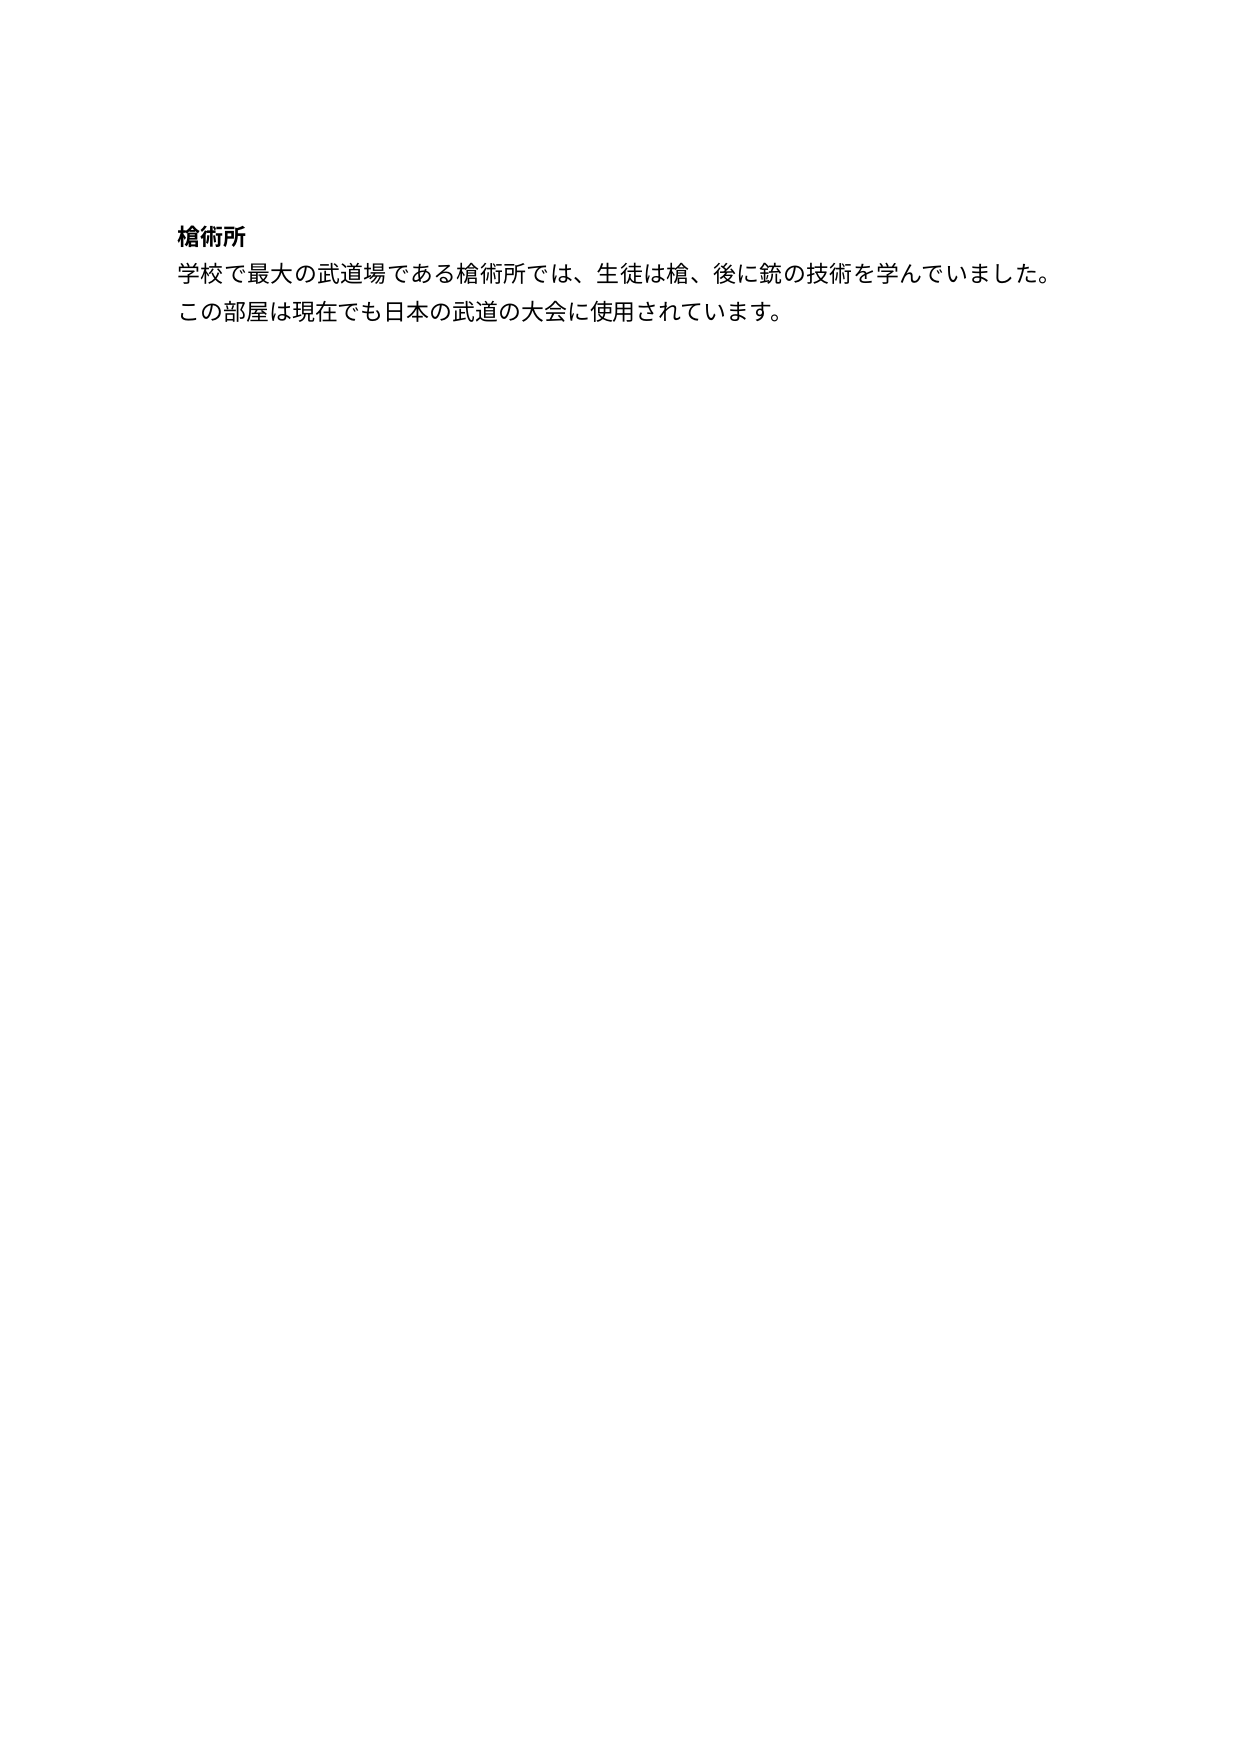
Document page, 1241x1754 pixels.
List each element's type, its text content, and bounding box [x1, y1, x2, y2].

text 学校で最大の武道場である槍術所では、生徒は槍、後に銃の技術を学んでいました。この部屋は現在でも日本の武道の大会に使用されています。 [177, 254, 1063, 329]
text 槍術所 [177, 217, 1063, 254]
